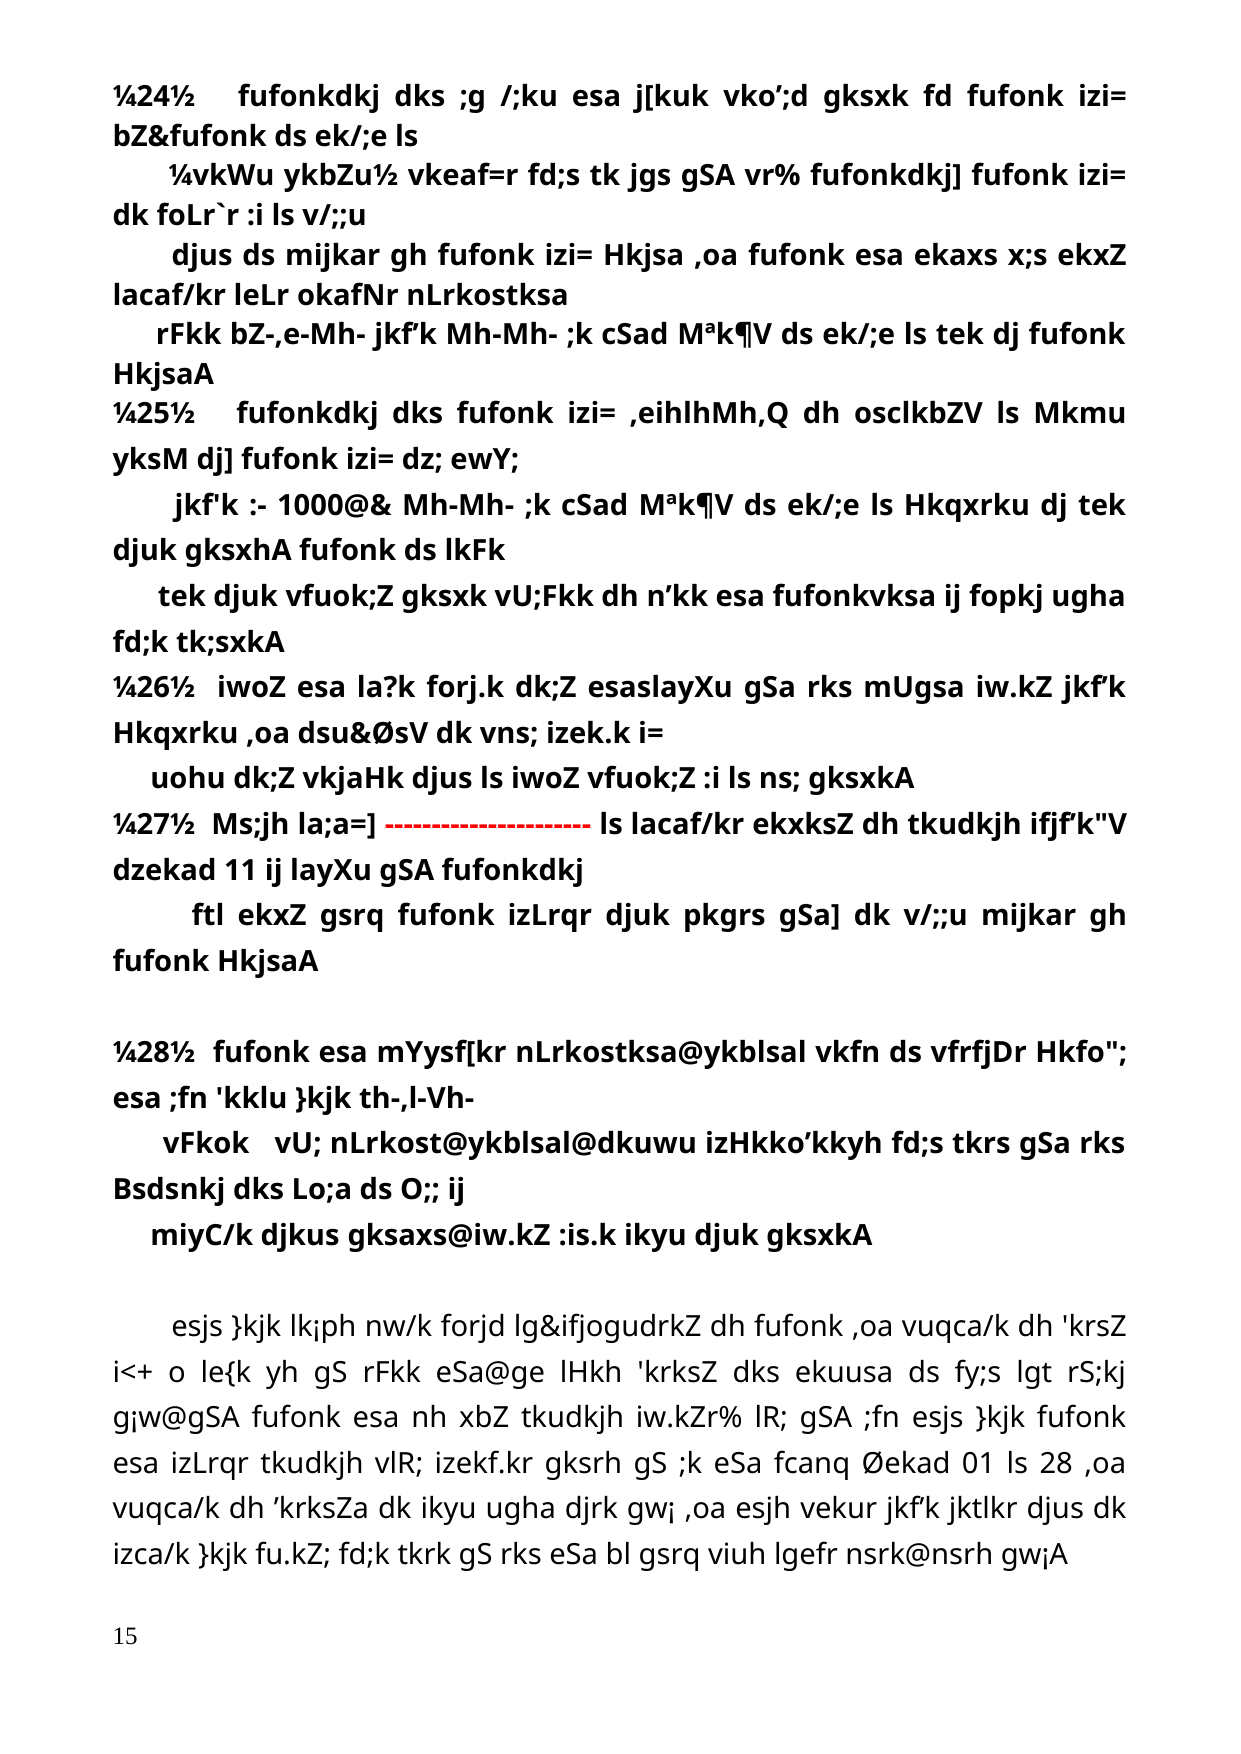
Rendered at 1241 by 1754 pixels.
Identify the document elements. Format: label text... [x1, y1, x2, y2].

text tek djuk vfuok;Z gksxk vU;Fkk dh n’kk esa fufonkvksa ij fopkj ugha fd;k tk;sxkA [112, 575, 1128, 661]
text ¼24½ fufonkdkj dks ;g /;ku esa j[kuk vko’;d gksxk fd fufonk izi= bZ&fufonk ds ek/;e ls [112, 75, 1128, 155]
text ¼vkWu ykbZu½ vkeaf=r fd;s tk jgs gSA vr% fufonkdkj] fufonk izi= dk foLr`r :i ls v/;;u [112, 155, 1128, 234]
text ¼26½ iwoZ esa la?k forj.k dk;Z esaslayXu gSa rks mUgsa iw.kZ jkf’k Hkqxrku ,oa dsu&ØsV dk vns; izek.k i= [112, 667, 1128, 752]
text ¼28½ fufonk esa mYysf[kr nLrkostksa@ykblsal vkfn ds vfrfjDr Hkfo"; esa ;fn 'kklu }kjk th-,l-Vh- [112, 1032, 1128, 1117]
text esjs }kjk lk¡ph nw/k forjd lg&ifjogudrkZ dh fufonk ,oa vuqca/k dh 'krsZ i<+ o le{k yh gS rFkk eSa@ge lHkh 'krksZ dks ekuusa ds fy;s lgt rS;kj g¡w@gSA fufonk esa nh xbZ tkudkjh iw.kZr% lR; gSA ;fn esjs }kjk fufonk esa izLrqr tkudkjh vlR; izekf.kr gksrh gS ;k eSa fcanq Øekad 01 ls 28 ,oa vuqca/k dh ’krksZa dk ikyu ugha djrk gw¡ ,oa esjh vekur jkf’k jktlkr djus dk izca/k }kjk fu.kZ; fd;k tkrk gS rks eSa bl gsrq viuh lgefr nsrk@nsrh gw¡A [112, 1305, 1128, 1573]
text ¼25½ fufonkdkj dks fufonk izi= ,eihlhMh,Q dh osclkbZV ls Mkmu yksM dj] fufonk izi= dz; ewY; [112, 393, 1128, 478]
text miyC/k djkus gksaxs@iw.kZ :is.k ikyu djuk gksxkA [112, 1214, 1128, 1254]
text vFkok vU; nLrkost@ykblsal@dkuwu izHkko’kkyh fd;s tkrs gSa rks Bsdsnkj dks Lo;a ds O;; ij [112, 1123, 1128, 1208]
text uohu dk;Z vkjaHk djus ls iwoZ vfuok;Z :i ls ns; gksxkA [112, 758, 1128, 797]
text ftl ekxZ gsrq fufonk izLrqr djuk pkgrs gSa] dk v/;;u mijkar gh fufonk HkjsaA [112, 895, 1128, 980]
text ¼27½ Ms;jh la;a=] ---------------------- ls lacaf/kr ekxksZ dh tkudkjh ifjf’k"V dzekad 11 ij layXu gSA fufonkdkj [112, 803, 1128, 889]
text djus ds mijkar gh fufonk izi= Hkjsa ,oa fufonk esa ekaxs x;s ekxZ lacaf/kr leLr okafNr nLrkostksa [112, 234, 1128, 313]
text rFkk bZ-,e-Mh- jkf’k Mh-Mh- ;k cSad Mªk¶V ds ek/;e ls tek dj fufonk HkjsaA [112, 313, 1128, 393]
text jkf'k :- 1000@& Mh-Mh- ;k cSad Mªk¶V ds ek/;e ls Hkqxrku dj tek djuk gksxhA fufonk ds lkFk [112, 484, 1128, 569]
